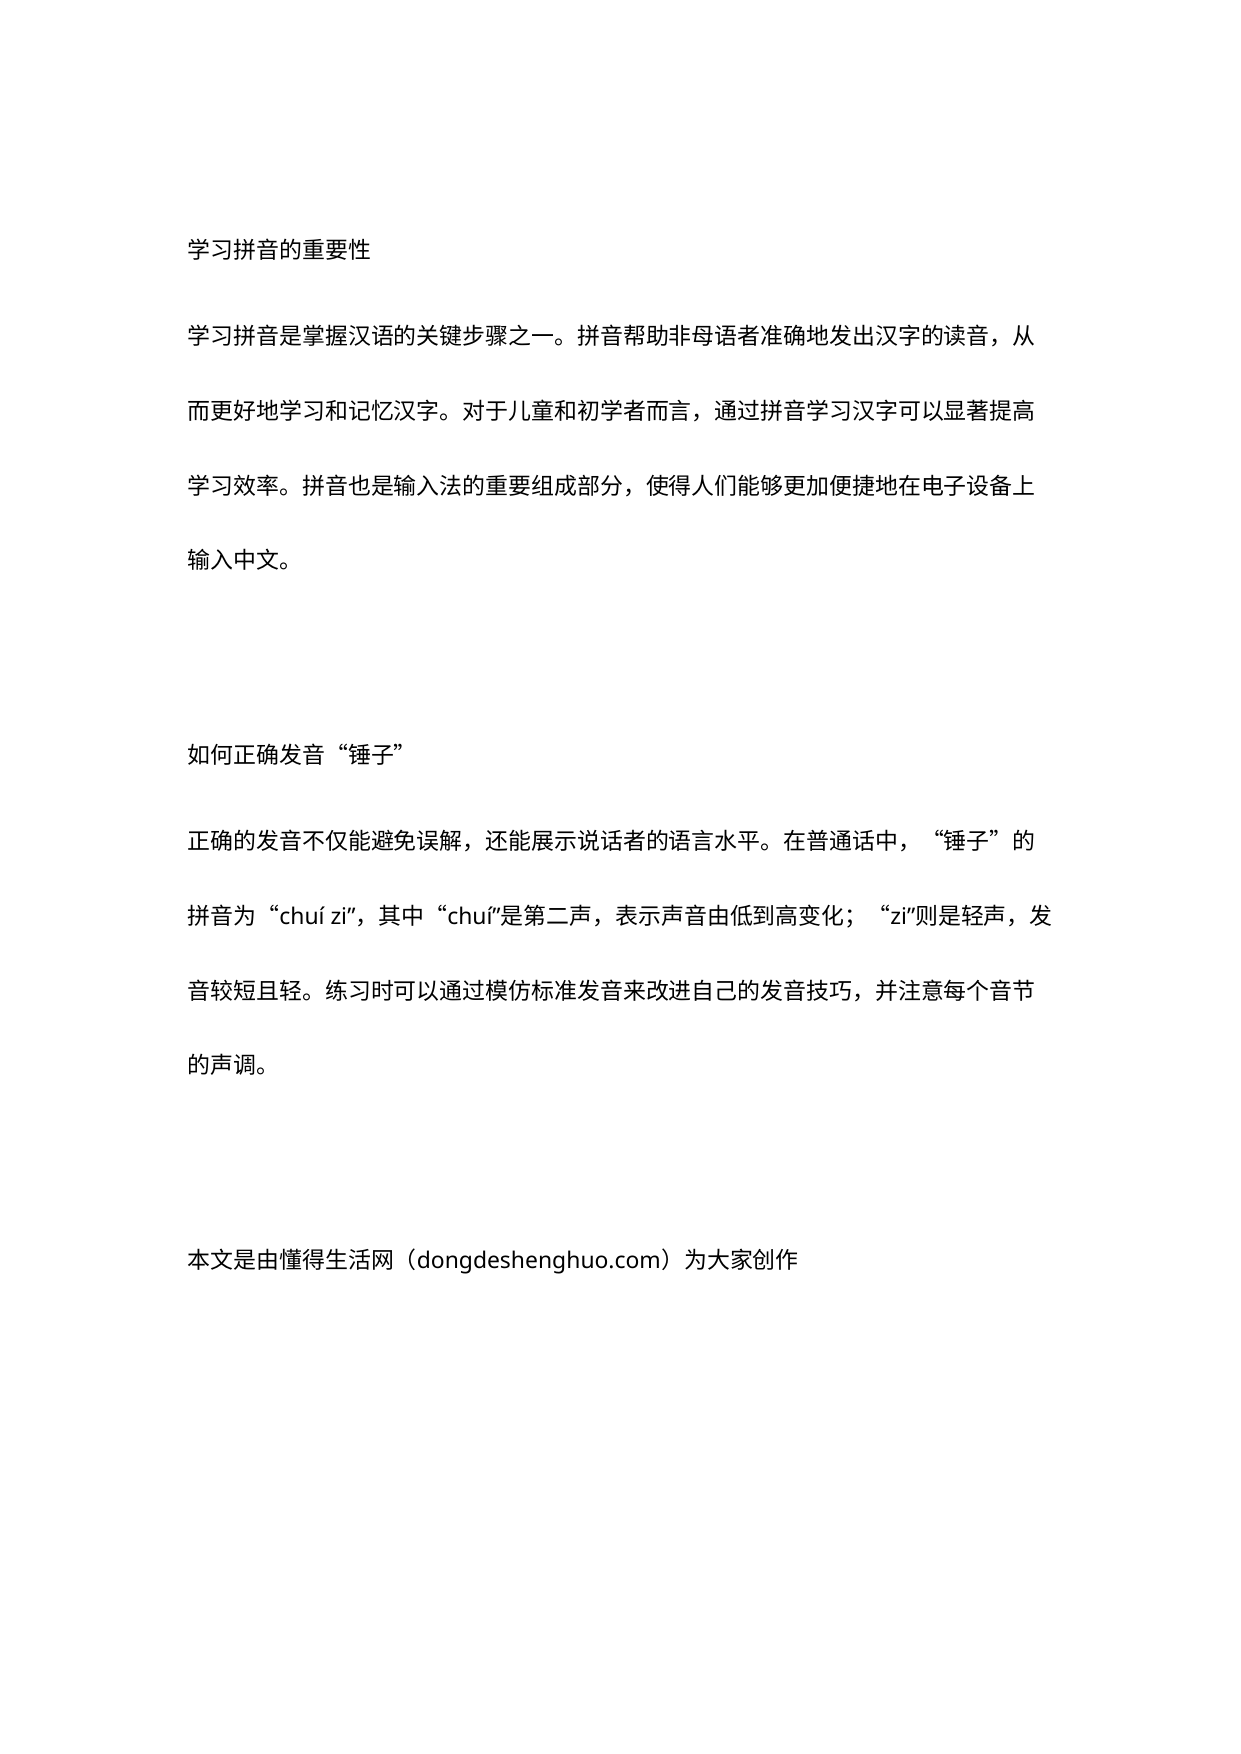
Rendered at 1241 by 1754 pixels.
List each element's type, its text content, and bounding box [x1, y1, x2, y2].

text 如何正确发音“锤子” [187, 721, 1053, 786]
text 正确的发音不仅能避免误解，还能展示说话者的语言水平。在普通话中，“锤子”的拼音为“chuí zi”，其中“chuí”是第二声，表示声音由低到高变化；“zi”则是轻声，发音较短且轻。练习时可以通过模仿标准发音来改进自己的发音技巧，并注意每个音节的声调。 [187, 807, 1053, 1096]
text 本文是由懂得生活网（dongdeshenghuo.com）为大家创作 [187, 1226, 1053, 1291]
text 学习拼音的重要性 [187, 216, 1053, 281]
text 学习拼音是掌握汉语的关键步骤之一。拼音帮助非母语者准确地发出汉字的读音，从而更好地学习和记忆汉字。对于儿童和初学者而言，通过拼音学习汉字可以显著提高学习效率。拼音也是输入法的重要组成部分，使得人们能够更加便捷地在电子设备上输入中文。 [187, 302, 1053, 591]
